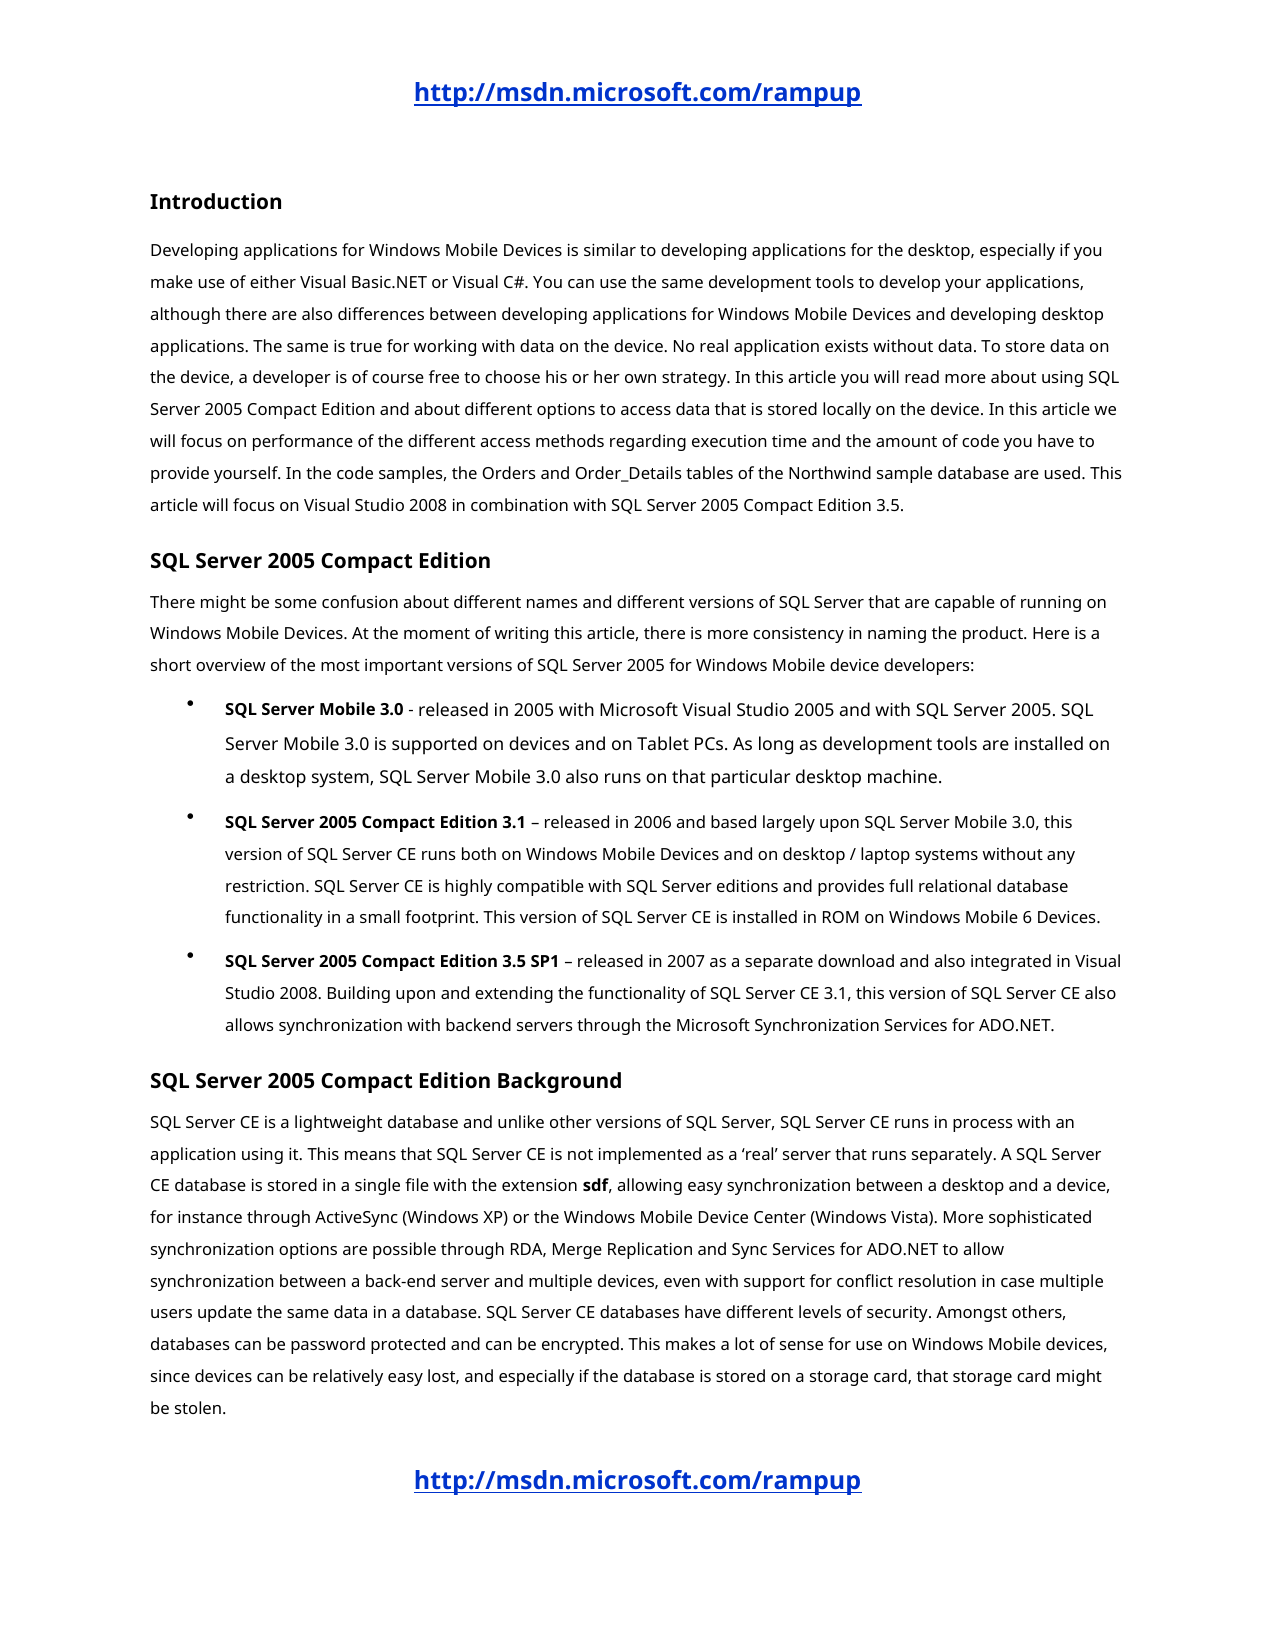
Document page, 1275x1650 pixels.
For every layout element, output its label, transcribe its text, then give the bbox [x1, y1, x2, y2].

text SQL Server 2005 Compact Edition Background [150, 1067, 1125, 1095]
list SQL Server Mobile 3.0 - released in 2005 with Microsoft Visual Studio 2005 and with SQL Server 2005. SQL Server Mobile 3.0 is supported on devices and on Tablet PCs. As long as development tools are installed on a desktop system, SQL Server Mobile 3.0 also runs on that particular desktop machine. [187, 697, 1125, 789]
list SQL Server 2005 Compact Edition 3.5 SP1 – released in 2007 as a separate download and also integrated in Visual Studio 2008. Building upon and extending the functionality of SQL Server CE 3.1, this version of SQL Server CE also allows synchronization with backend servers through the Microsoft Synchronization Services for ADO.NET. [187, 950, 1125, 1036]
list SQL Server 2005 Compact Edition 3.1 – released in 2006 and based largely upon SQL Server Mobile 3.0, this version of SQL Server CE runs both on Windows Mobile Devices and on desktop / laptop systems without any restriction. SQL Server CE is highly compatible with SQL Server editions and provides full relational database functionality in a small footprint. This version of SQL Server CE is installed in ROM on Windows Mobile 6 Devices. [187, 811, 1125, 929]
text Introduction [150, 187, 1125, 216]
text SQL Server 2005 Compact Edition [150, 547, 1125, 575]
text SQL Server CE is a lightweight database and unlike other versions of SQL Server, SQL Server CE runs in process with an application using it. This means that SQL Server CE is not implemented as a ‘real’ server that runs separately. A SQL Server CE database is stored in a single file with the extension sdf, allowing easy synchronization between a desktop and a device, for instance through ActiveSync (Windows XP) or the Windows Mobile Device Center (Windows Vista). More sophisticated synchronization options are possible through RDA, Merge Replication and Sync Services for ADO.NET to allow synchronization between a back-end server and multiple devices, even with support for conflict resolution in case multiple users update the same data in a database. SQL Server CE databases have different levels of security. Amongst others, databases can be password protected and can be encrypted. This makes a lot of sense for use on Windows Mobile devices, since devices can be relatively easy lost, and especially if the database is stored on a storage card, that storage card might be stolen. [150, 1110, 1125, 1419]
text Developing applications for Windows Mobile Devices is similar to developing applications for the desktop, especially if you make use of either Visual Basic.NET or Visual C#. You can use the same development tools to develop your applications, although there are also differences between developing applications for Windows Mobile Devices and developing desktop applications. The same is true for working with data on the device. No real application exists without data. To store data on the device, a developer is of course free to choose his or her own strategy. In this article you will read more about using SQL Server 2005 Compact Edition and about different options to access data that is stored locally on the device. In this article we will focus on performance of the different access methods regarding execution time and the amount of code you have to provide yourself. In the code samples, the Orders and Order_Details tables of the Northwind sample database are used. This article will focus on Visual Studio 2008 in combination with SQL Server 2005 Compact Edition 3.5. [150, 239, 1125, 516]
text There might be some confusion about different names and different versions of SQL Server that are capable of running on Windows Mobile Devices. At the moment of writing this article, there is more consistency in naming the product. Here is a short overview of the most important versions of SQL Server 2005 for Windows Mobile device developers: [150, 590, 1125, 676]
